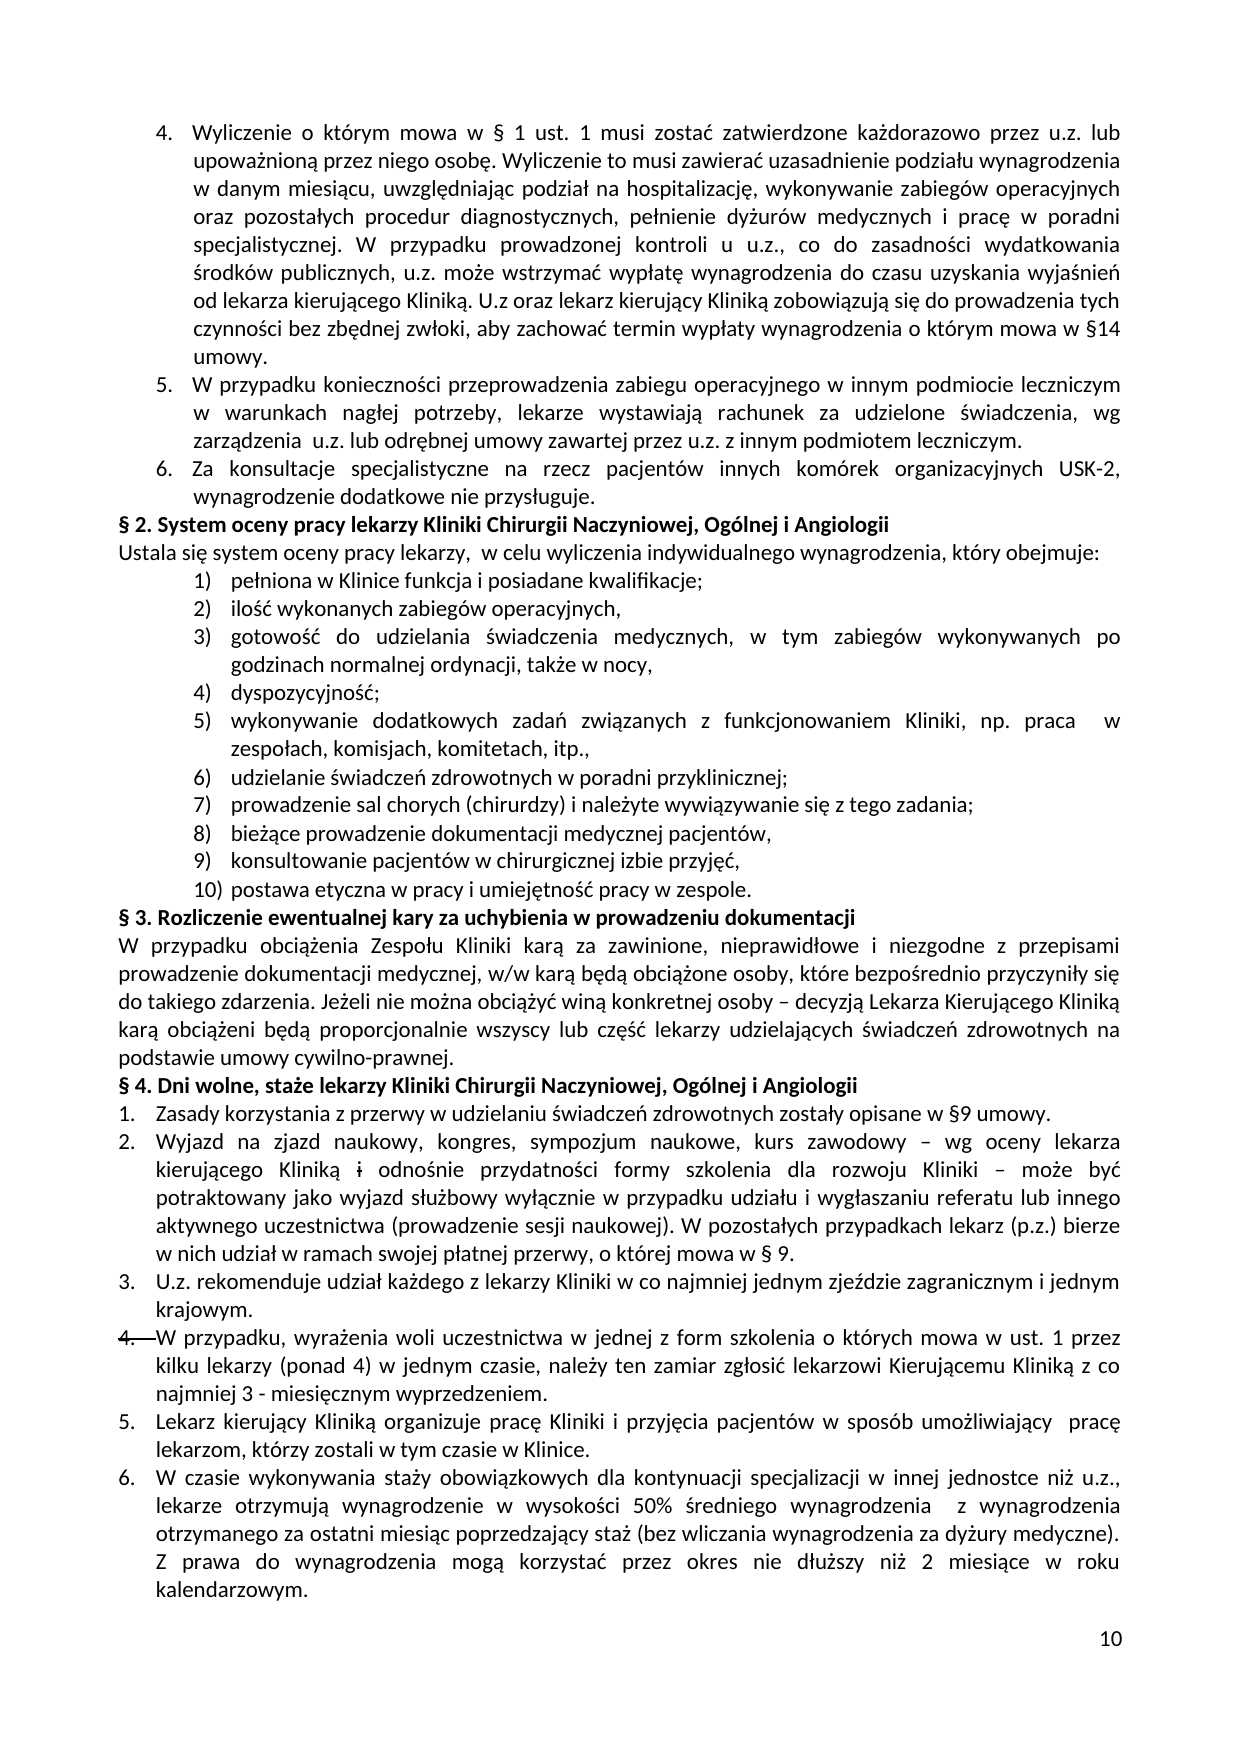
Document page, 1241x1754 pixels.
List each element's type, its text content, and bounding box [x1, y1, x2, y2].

list Wyliczenie o którym mowa w § 1 ust. 1 musi zostać zatwierdzone każdorazowo przez u.z. lub upoważnioną przez niego osobę. Wyliczenie to musi zawierać uzasadnienie podziału wynagrodzenia w danym miesiącu, uwzględniając podział na hospitalizację, wykonywanie zabiegów operacyjnych oraz pozostałych procedur diagnostycznych, pełnienie dyżurów medycznych i pracę w poradni specjalistycznej. W przypadku prowadzonej kontroli u u.z., co do zasadności wydatkowania środków publicznych, u.z. może wstrzymać wypłatę wynagrodzenia do czasu uzyskania wyjaśnień od lekarza kierującego Kliniką. U.z oraz lekarz kierujący Kliniką zobowiązują się do prowadzenia tych czynności bez zbędnej zwłoki, aby zachować termin wypłaty wynagrodzenia o którym mowa w §14 umowy. [156, 118, 1122, 370]
list Wyjazd na zjazd naukowy, kongres, sympozjum naukowe, kurs zawodowy – wg oceny lekarza kierującego Kliniką i odnośnie przydatności formy szkolenia dla rozwoju Kliniki – może być potraktowany jako wyjazd służbowy wyłącznie w przypadku udziału i wygłaszaniu referatu lub innego aktywnego uczestnictwa (prowadzenie sesji naukowej). W pozostałych przypadkach lekarz (p.z.) bierze w nich udział w ramach swojej płatnej przerwy, o której mowa w § 9. [118, 1127, 1122, 1267]
text § 4. Dni wolne, staże lekarzy Kliniki Chirurgii Naczyniowej, Ogólnej i Angiologii [118, 1071, 1122, 1099]
list pełniona w Klinice funkcja i posiadane kwalifikacje; [193, 566, 1122, 594]
list W przypadku, wyrażenia woli uczestnictwa w jednej z form szkolenia o których mowa w ust. 1 przez kilku lekarzy (ponad 4) w jednym czasie, należy ten zamiar zgłosić lekarzowi Kierującemu Kliniką z co najmniej 3 - miesięcznym wyprzedzeniem. [118, 1323, 1122, 1407]
list ilość wykonanych zabiegów operacyjnych, [193, 594, 1122, 622]
list W czasie wykonywania staży obowiązkowych dla kontynuacji specjalizacji w innej jednostce niż u.z., lekarze otrzymują wynagrodzenie w wysokości 50% średniego wynagrodzenia z wynagrodzenia otrzymanego za ostatni miesiąc poprzedzający staż (bez wliczania wynagrodzenia za dyżury medyczne). Z prawa do wynagrodzenia mogą korzystać przez okres nie dłuższy niż 2 miesiące w roku kalendarzowym. [118, 1463, 1122, 1603]
list gotowość do udzielania świadczenia medycznych, w tym zabiegów wykonywanych po godzinach normalnej ordynacji, także w nocy, [193, 622, 1122, 678]
list Zasady korzystania z przerwy w udzielaniu świadczeń zdrowotnych zostały opisane w §9 umowy. [118, 1099, 1122, 1127]
list konsultowanie pacjentów w chirurgicznej izbie przyjęć, [193, 847, 1122, 875]
list prowadzenie sal chorych (chirurdzy) i należyte wywiązywanie się z tego zadania; [193, 791, 1122, 819]
list U.z. rekomenduje udział każdego z lekarzy Kliniki w co najmniej jednym zjeździe zagranicznym i jednym krajowym. [118, 1267, 1122, 1323]
text W przypadku obciążenia Zespołu Kliniki karą za zawinione, nieprawidłowe i niezgodne z przepisami prowadzenie dokumentacji medycznej, w/w karą będą obciążone osoby, które bezpośrednio przyczyniły się do takiego zdarzenia. Jeżeli nie można obciążyć winą konkretnej osoby – decyzją Lekarza Kierującego Kliniką karą obciążeni będą proporcjonalnie wszyscy lub część lekarzy udzielających świadczeń zdrowotnych na podstawie umowy cywilno-prawnej. [118, 931, 1122, 1071]
text § 3. Rozliczenie ewentualnej kary za uchybienia w prowadzeniu dokumentacji [118, 903, 1122, 931]
list W przypadku konieczności przeprowadzenia zabiegu operacyjnego w innym podmiocie leczniczym w warunkach nagłej potrzeby, lekarze wystawiają rachunek za udzielone świadczenia, wg zarządzenia u.z. lub odrębnej umowy zawartej przez u.z. z innym podmiotem leczniczym. [156, 370, 1122, 454]
list bieżące prowadzenie dokumentacji medycznej pacjentów, [193, 819, 1122, 847]
text Ustala się system oceny pracy lekarzy, w celu wyliczenia indywidualnego wynagrodzenia, który obejmuje: [118, 538, 1122, 566]
list Lekarz kierujący Kliniką organizuje pracę Kliniki i przyjęcia pacjentów w sposób umożliwiający pracę lekarzom, którzy zostali w tym czasie w Klinice. [118, 1407, 1122, 1463]
list dyspozycyjność; [193, 678, 1122, 707]
list postawa etyczna w pracy i umiejętność pracy w zespole. [193, 875, 1122, 903]
list Za konsultacje specjalistyczne na rzecz pacjentów innych komórek organizacyjnych USK-2, wynagrodzenie dodatkowe nie przysługuje. [156, 454, 1122, 510]
list udzielanie świadczeń zdrowotnych w poradni przyklinicznej; [193, 763, 1122, 791]
text § 2. System oceny pracy lekarzy Kliniki Chirurgii Naczyniowej, Ogólnej i Angiologii [118, 510, 1122, 538]
list wykonywanie dodatkowych zadań związanych z funkcjonowaniem Kliniki, np. praca w zespołach, komisjach, komitetach, itp., [193, 707, 1122, 763]
